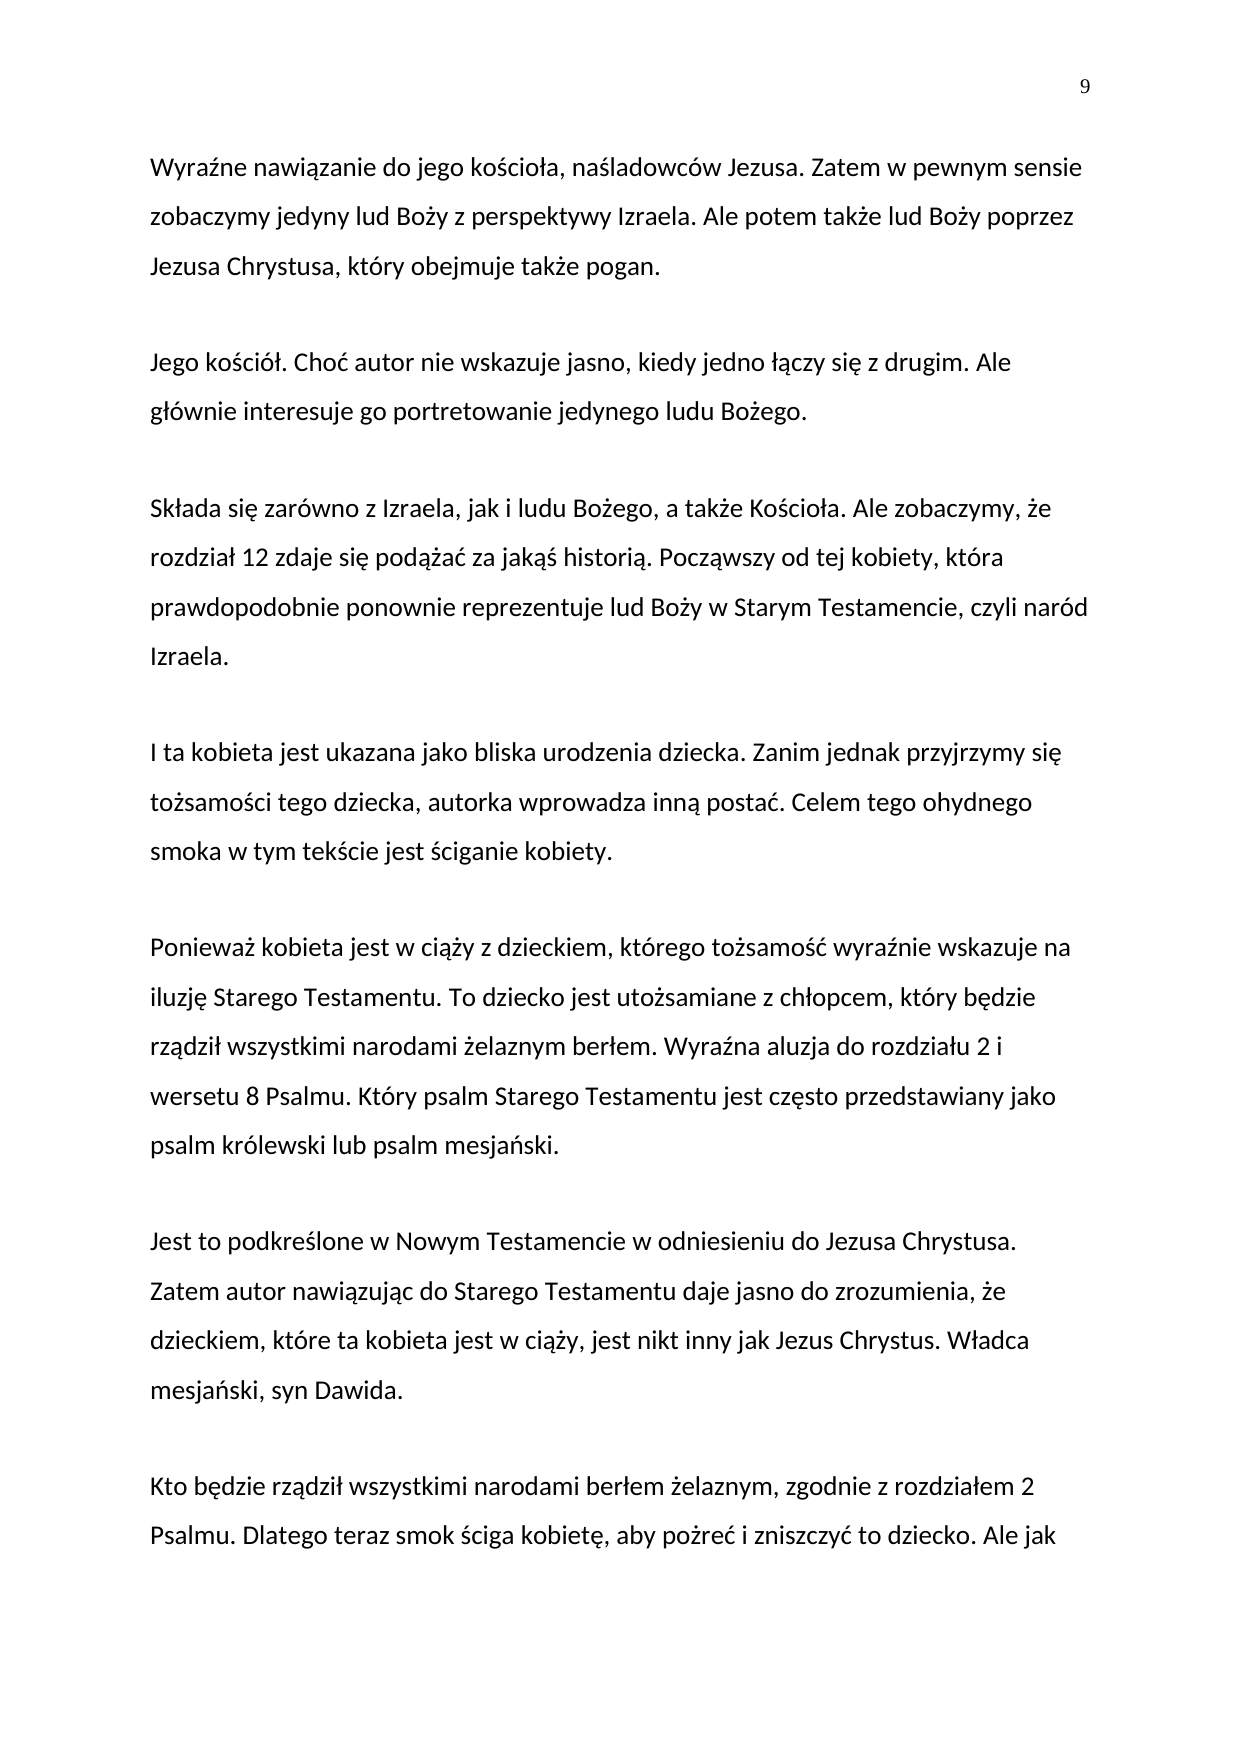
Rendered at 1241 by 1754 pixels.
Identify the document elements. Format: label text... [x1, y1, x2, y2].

text Jego kościół. Choć autor nie wskazuje jasno, kiedy jedno łączy się z drugim. Ale głównie interesuje go portretowanie jedynego ludu Bożego. [150, 345, 1090, 428]
text Jest to podkreślone w Nowym Testamencie w odniesieniu do Jezusa Chrystusa. Zatem autor nawiązując do Starego Testamentu daje jasno do zrozumienia, że dzieckiem, które ta kobieta jest w ciąży, jest nikt inny jak Jezus Chrystus. Władca mesjański, syn Dawida. [150, 1224, 1090, 1406]
text Składa się zarówno z Izraela, jak i ludu Bożego, a także Kościoła. Ale zobaczymy, że rozdział 12 zdaje się podążać za jakąś historią. Począwszy od tej kobiety, która prawdopodobnie ponownie reprezentuje lud Boży w Starym Testamencie, czyli naród Izraela. [150, 491, 1090, 672]
text Wyraźne nawiązanie do jego kościoła, naśladowców Jezusa. Zatem w pewnym sensie zobaczymy jedyny lud Boży z perspektywy Izraela. Ale potem także lud Boży poprzez Jezusa Chrystusa, który obejmuje także pogan. [150, 150, 1090, 282]
text Ponieważ kobieta jest w ciąży z dzieckiem, którego tożsamość wyraźnie wskazuje na iluzję Starego Testamentu. To dziecko jest utożsamiane z chłopcem, który będzie rządził wszystkimi narodami żelaznym berłem. Wyraźna aluzja do rozdziału 2 i wersetu 8 Psalmu. Który psalm Starego Testamentu jest często przedstawiany jako psalm królewski lub psalm mesjański. [150, 930, 1090, 1161]
text I ta kobieta jest ukazana jako bliska urodzenia dziecka. Zanim jednak przyjrzymy się tożsamości tego dziecka, autorka wprowadza inną postać. Celem tego ohydnego smoka w tym tekście jest ściganie kobiety. [150, 735, 1090, 867]
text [150, 1469, 1090, 1552]
